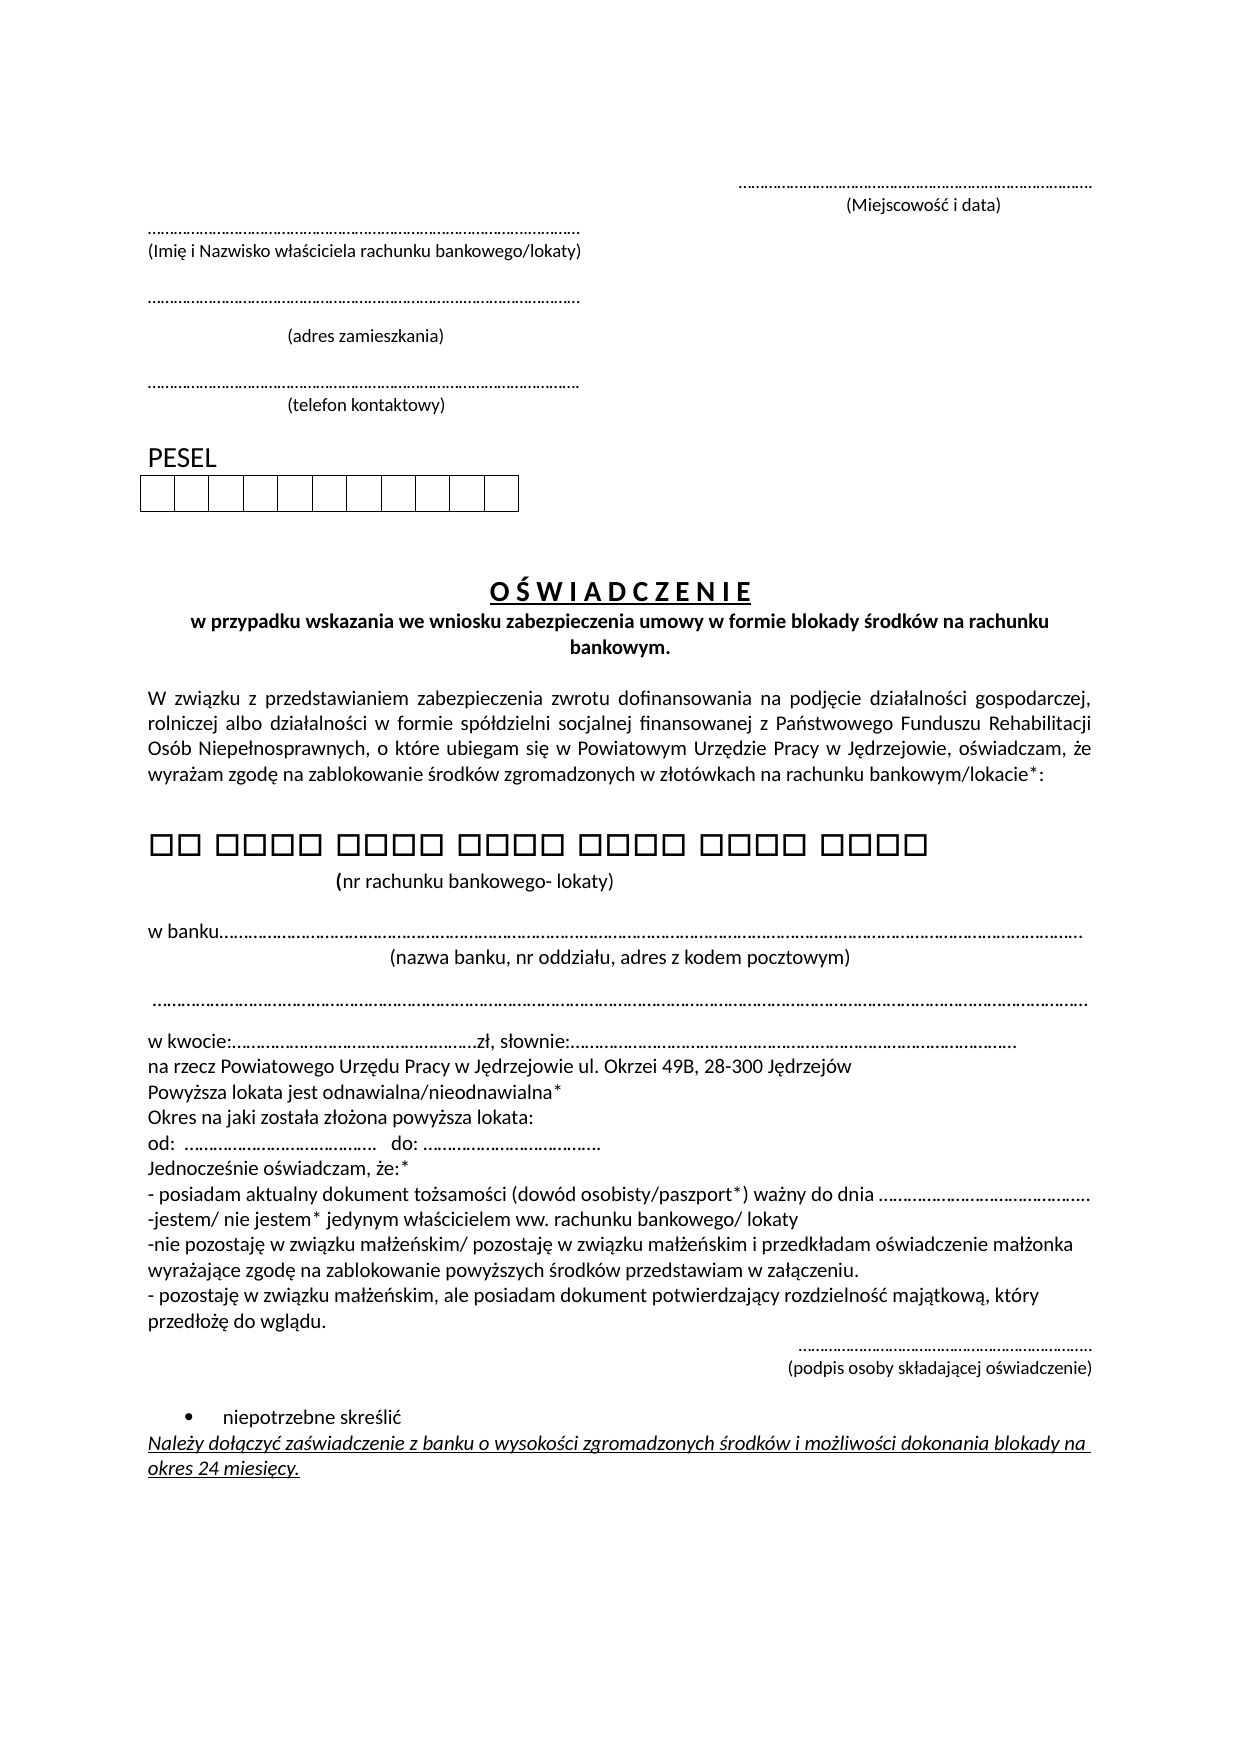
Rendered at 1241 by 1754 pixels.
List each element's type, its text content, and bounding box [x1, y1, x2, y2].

text □□ □□□□ □□□□ □□□□ □□□□ □□□□ □□□□ [148, 812, 1093, 868]
table_header [347, 476, 381, 511]
text (nazwa banku, nr oddziału, adres z kodem pocztowym) [148, 944, 1093, 969]
text O Ś W I A D C Z E N I E [148, 573, 1093, 608]
text (podpis osoby składającej oświadczenie) [148, 1356, 1093, 1379]
table_header [485, 476, 518, 511]
text (nr rachunku bankowego- lokaty) [148, 868, 1093, 893]
table_header [382, 476, 415, 511]
text (Imię i Nazwisko właściciela rachunku bankowego/lokaty) [148, 239, 1093, 262]
text (telefon kontaktowy) [148, 393, 1093, 416]
table_header [175, 476, 208, 511]
table_header [313, 476, 346, 511]
text ……………………………………………………………….……………………… [148, 285, 1093, 308]
text -nie pozostaję w związku małżeńskim/ pozostaję w związku małżeńskim i przedkładam oświadczenie małżonka wyrażające zgodę na zablokowanie powyższych środków przedstawiam w załączeniu. [148, 1232, 1093, 1282]
text -jestem/ nie jestem* jedynym właścicielem ww. rachunku bankowego/ lokaty [148, 1206, 1093, 1232]
table_header [209, 476, 243, 511]
text - posiadam aktualny dokument tożsamości (dowód osobisty/paszport*) ważny do dnia …………………………………….. [148, 1181, 1093, 1206]
text (Miejscowość i data) [148, 193, 1093, 216]
text - pozostaję w związku małżeńskim, ale posiadam dokument potwierdzający rozdzielność majątkową, który przedłożę do wglądu. [148, 1282, 1093, 1333]
text (adres zamieszkania) [148, 325, 1093, 348]
text …………………………………………………………………………………………………………………………………………………………………………… [148, 986, 1093, 1012]
table_header [244, 476, 277, 511]
text Należy dołączyć zaświadczenie z banku o wysokości zgromadzonych środków i możliwości dokonania blokady na okres 24 miesięcy. [148, 1430, 1093, 1481]
text Okres na jaki została złożona powyższa lokata: [148, 1104, 1093, 1130]
text W związku z przedstawianiem zabezpieczenia zwrotu dofinansowania na podjęcie działalności gospodarczej, rolniczej albo działalności w formie spółdzielni socjalnej finansowanej z Państwowego Funduszu Rehabilitacji Osób Niepełnosprawnych, o które ubiegam się w Powiatowym Urzędzie Pracy w Jędrzejowie, oświadczam, że wyrażam zgodę na zablokowanie środków zgromadzonych w złotówkach na rachunku bankowym/lokacie*: [148, 685, 1093, 786]
text w banku……………………………………………………………………………………………………………………………………………………………… [148, 919, 1093, 944]
text ………………………………………………………………………. [148, 171, 1093, 193]
text od: …………………………………. do: ………………………………. [148, 1130, 1093, 1155]
text ………………………………………………………………………………………. [148, 371, 1093, 393]
table_header [278, 476, 312, 511]
table_header [416, 476, 449, 511]
text PESEL [148, 439, 1093, 475]
text Jednocześnie oświadczam, że:* [148, 1155, 1093, 1181]
table_header [141, 476, 174, 511]
text ………………………………………………………….. [148, 1333, 1093, 1356]
text w przypadku wskazania we wniosku zabezpieczenia umowy w formie blokady środków na rachunku bankowym. [148, 608, 1093, 659]
list niepotrzebne skreślić [185, 1404, 1093, 1430]
text …………………………………………………………………………….………… [148, 216, 1093, 239]
text na rzecz Powiatowego Urzędu Pracy w Jędrzejowie ul. Okrzei 49B, 28-300 Jędrzejów [148, 1054, 1093, 1079]
table_header [450, 476, 484, 511]
text w kwocie:……………………………………………zł, słownie:………………………………………………………………………………… [148, 1028, 1093, 1054]
text Powyższa lokata jest odnawialna/nieodnawialna* [148, 1079, 1093, 1104]
